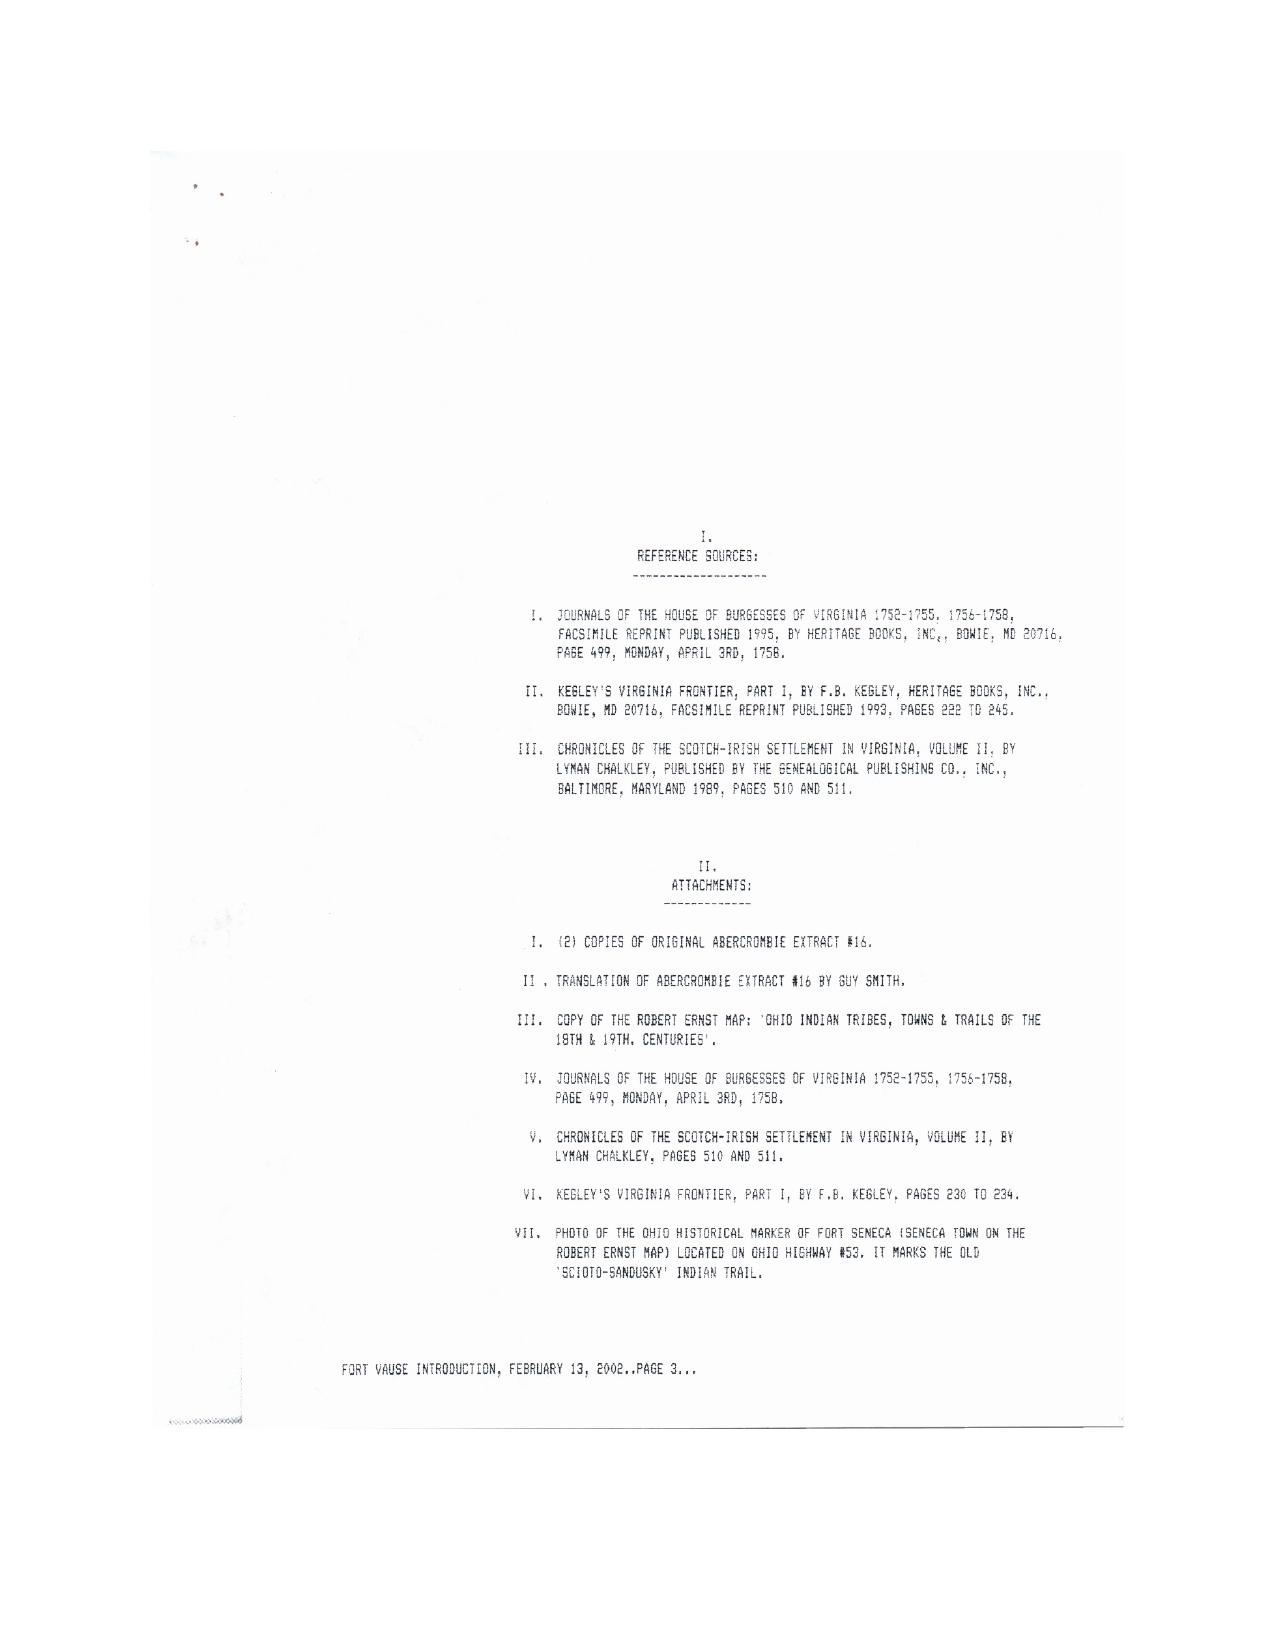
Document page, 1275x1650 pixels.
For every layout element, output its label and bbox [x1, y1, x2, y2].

picture [150, 150, 1125, 1429]
